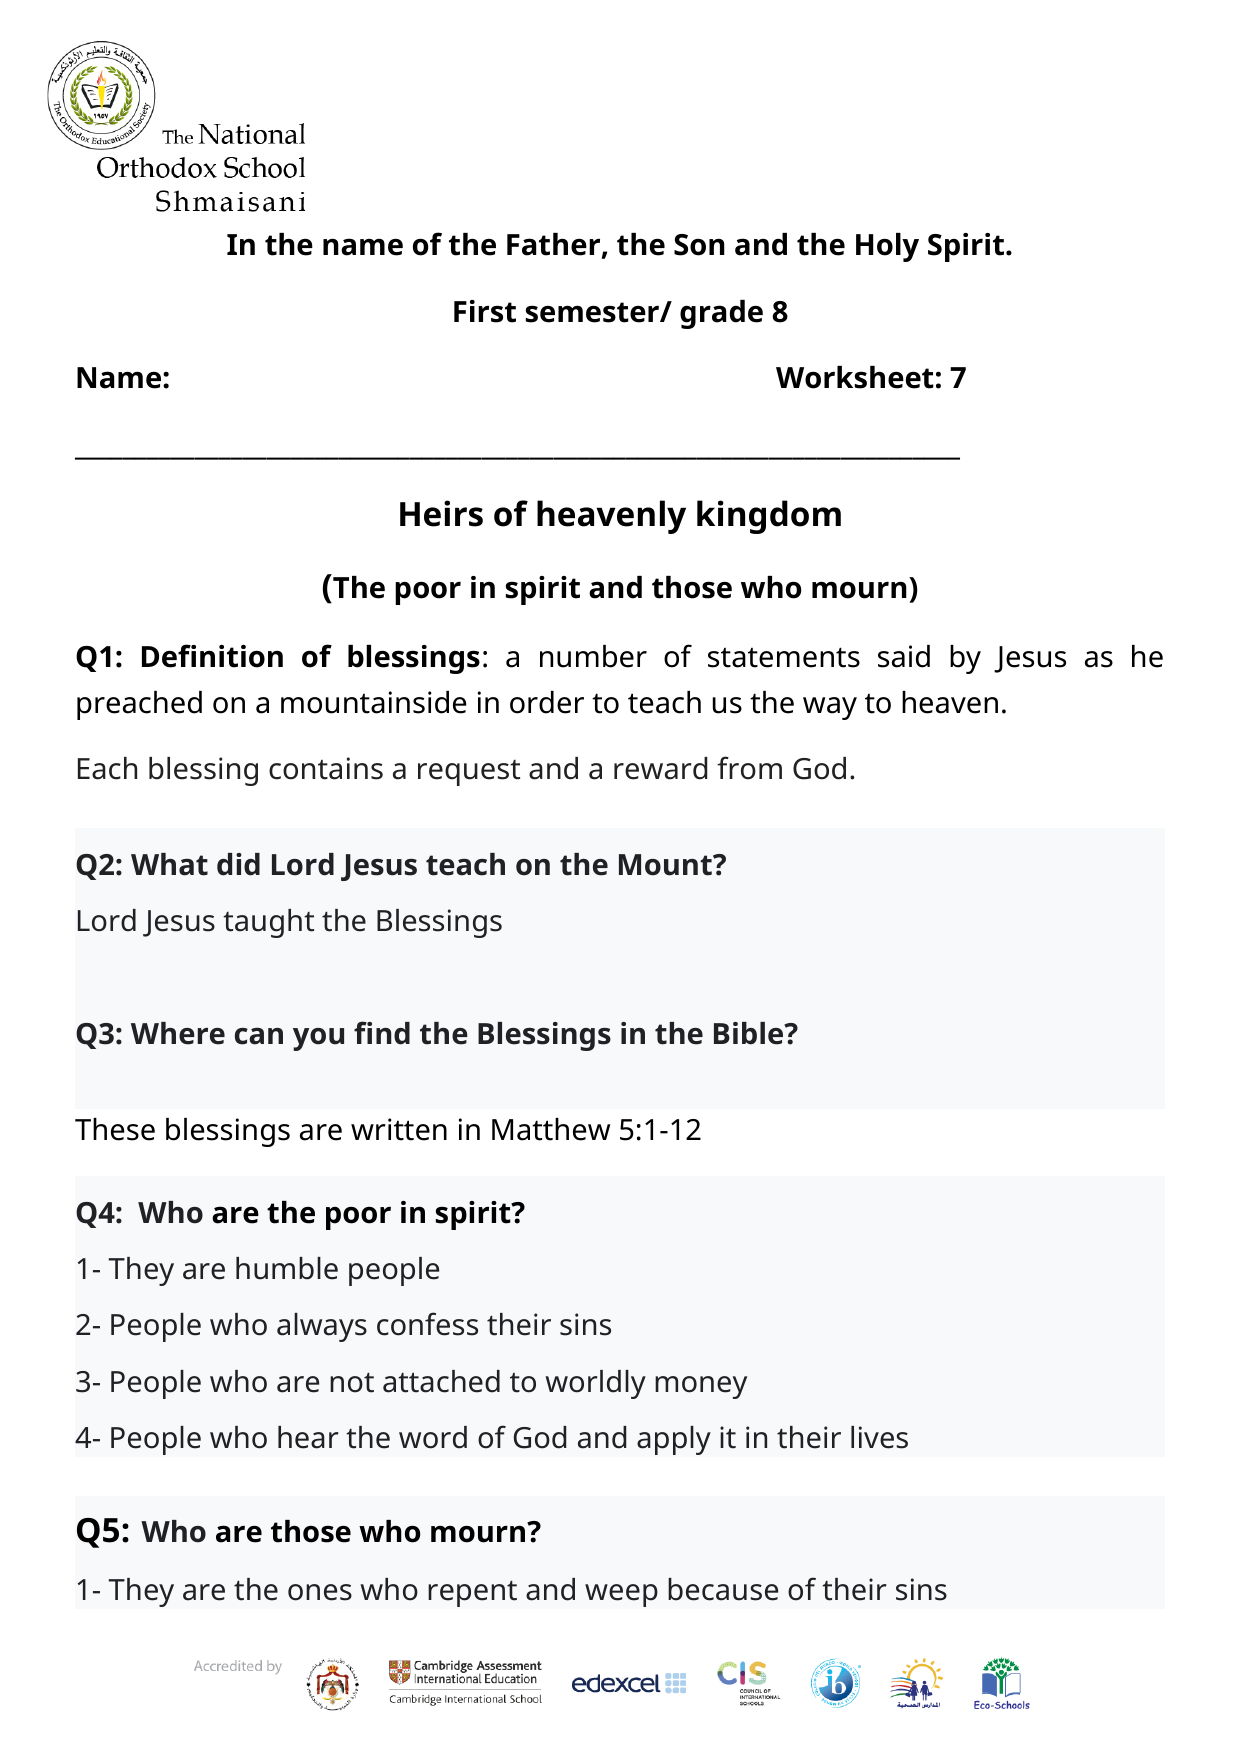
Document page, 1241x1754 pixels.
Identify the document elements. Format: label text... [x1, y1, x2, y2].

text Each blessing contains a request and a reward from God. [75, 748, 1165, 788]
text Lord Jesus taught the Blessings [75, 884, 1165, 940]
text (The poor in spirit and those who mourn) [75, 563, 1165, 609]
text 1- They are humble people [75, 1232, 1165, 1288]
text Q4: Who are the poor in spirit? [75, 1176, 1165, 1232]
text Q5: Who are those who mourn? [75, 1496, 1165, 1553]
text 1- They are the ones who repent and weep because of their sins [75, 1553, 1165, 1609]
text 3- People who are not attached to worldly money [75, 1344, 1165, 1401]
text In the name of the Father, the Son and the Holy Spirit. [75, 207, 1165, 264]
text 4- People who hear the word of God and apply it in their lives [75, 1401, 1165, 1457]
text __________________________________________________________________________ [75, 424, 1165, 463]
text These blessings are written in Matthew 5:1-12 [75, 1109, 1165, 1149]
text Heirs of heavenly kingdom [75, 490, 1165, 536]
text 2- People who always confess their sins [75, 1288, 1165, 1344]
text Name: Worksheet: 7 [75, 357, 1165, 397]
text Q3: Where can you find the Blessings in the Bible? [75, 997, 1165, 1053]
picture [47, 41, 306, 219]
text First semester/ grade 8 [75, 291, 1165, 331]
text Q1: Definition of blessings: a number of statements said by Jesus as he preached on a mountainside in order to teach us the way to heaven. [75, 636, 1165, 722]
text Q2: What did Lord Jesus teach on the Mount? [75, 828, 1165, 884]
picture [193, 1655, 1047, 1714]
